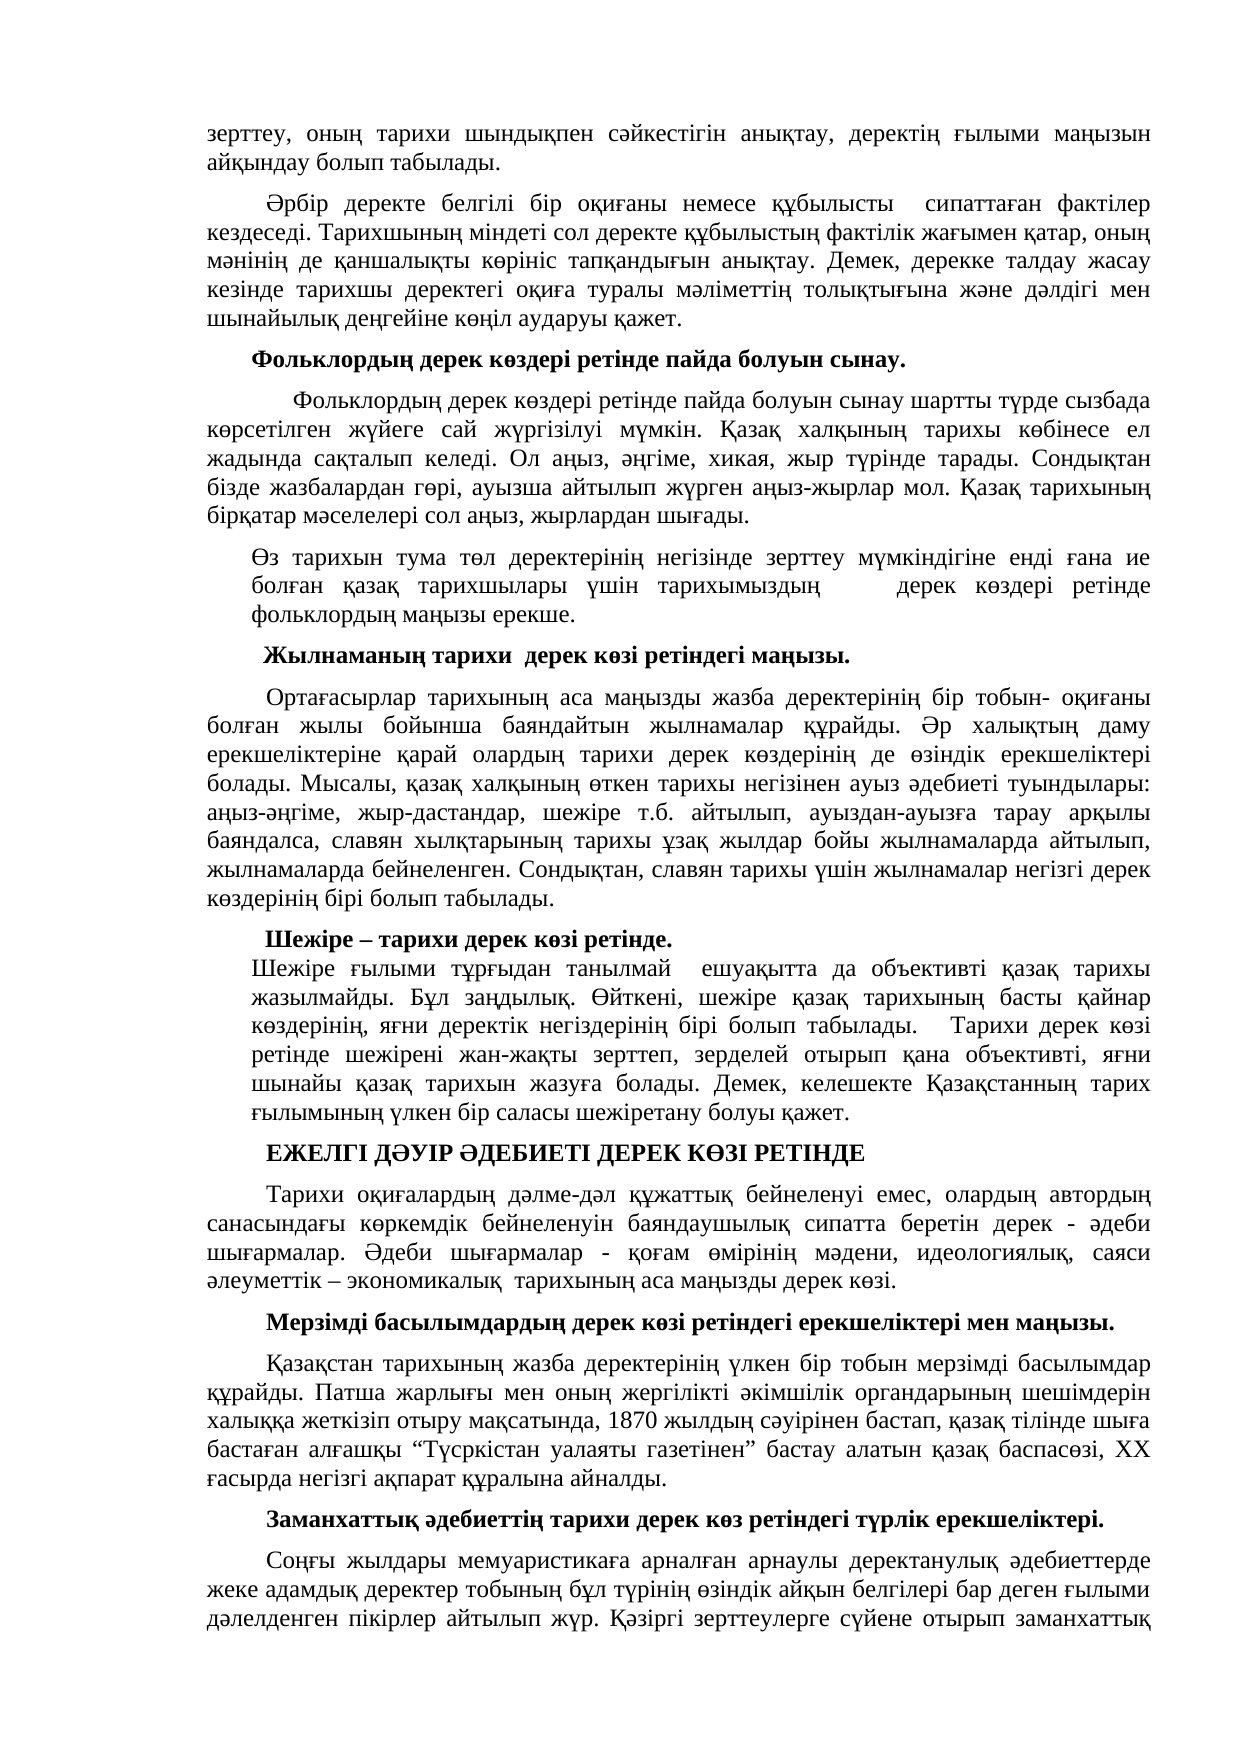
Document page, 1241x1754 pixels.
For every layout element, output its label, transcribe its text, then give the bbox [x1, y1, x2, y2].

text Шежіре ғылыми тұрғыдан танылмай ешуақытта да объективті қазақ тарихы жазылмайды. Бұл заңдылық. Өйткені, шежіре қазақ тарихының басты қайнар көздерінің, яғни деректік негіздерінің бірі болып табылады. Тарихи дерек көзі ретінде шежірені жан-жақты зерттеп, зерделей отырып қана объективті, яғни шынайы қазақ тарихын жазуға болады. Демек, келешекте Қазақстанның тарих ғылымының үлкен бір саласы шежіретану болуы қажет. [251, 953, 1152, 1126]
text Заманхаттық әдебиеттің тарихи дерек көз ретіндегі түрлік ерекшеліктері. [207, 1504, 1152, 1533]
text Фольклордың дерек көздері ретінде пайда болуын сынау шартты түрде сызбада көрсетілген жүйеге сай жүргізілуі мүмкін. Қазақ халқының тарихы көбінесе ел жадында сақталып келеді. Ол аңыз, әңгіме, хикая, жыр түрінде тарады. Сондықтан бізде жазбалардан гөрі, ауызша айтылып жүрген аңыз-жырлар мол. Қазақ тарихының бірқатар мәселелері сол аңыз, жырлардан шығады. [207, 386, 1152, 529]
text Әрбір деректе белгілі бір оқиғаны немесе құбылысты сипаттаған фактілер кездеседі. Тарихшының міндеті сол деректе құбылыстың фактілік жағымен қатар, оның мәнінің де қаншалықты көрініс тапқандығын анықтау. Демек, дерекке талдау жасау кезінде тарихшы деректегі оқиға туралы мәліметтің толықтығына және дәлдігі мен шынайылық деңгейіне көңіл аударуы қажет. [207, 188, 1152, 332]
text Тарихи оқиғалардың дәлме-дәл құжаттық бейнеленуі емес, олардың автордың санасындағы көркемдік бейнеленуін баяндаушылық сипатта беретін дерек - әдеби шығармалар. Әдеби шығармалар - қоғам өмірінің мәдени, идеологиялық, саяси әлеуметтік – экономикалық тарихының аса маңызды дерек көзі. [207, 1179, 1152, 1294]
text Фольклордың дерек көздері ретінде пайда болуын сынау. [251, 344, 1152, 373]
text Мерзімді басылымдардың дерек көзі ретіндегі ерекшеліктері мен маңызы. [207, 1307, 1152, 1336]
text Өз тарихын тума төл деректерінің негізінде зерттеу мүмкіндігіне енді ғана ие болған қазақ тарихшылары үшін тарихымыздың дерек көздері ретінде фольклордың маңызы ерекше. [251, 542, 1152, 628]
text Қазақстан тарихының жазба деректерінің үлкен бір тобын мерзімді басылымдар құрайды. Патша жарлығы мен оның жергілікті әкімшілік органдарының шешімдерін халыққа жеткізіп отыру мақсатында, 1870 жылдың сәуірінен бастап, қазақ тілінде шыға бастаған алғашқы “Түсркістан уалаяты газетінен” бастау алатын қазақ баспасөзі, ХХ ғасырда негізгі ақпарат құралына айналды. [207, 1348, 1152, 1492]
text Ортағасырлар тарихының аса маңызды жазба деректерінің бір тобын- оқиғаны болған жылы бойынша баяндайтын жылнамалар құрайды. Әр халықтың даму ерекшеліктеріне қарай олардың тарихи дерек көздерінің де өзіндік ерекшеліктері болады. Мысалы, қазақ халқының өткен тарихы негізінен ауыз әдебиеті туындылары: аңыз-әңгіме, жыр-дастандар, шежіре т.б. айтылып, ауыздан-ауызға тарау арқылы баяндалса, славян хылқтарының тарихы ұзақ жылдар бойы жылнамаларда айтылып, жылнамаларда бейнеленген. Сондықтан, славян тарихы үшін жылнамалар негізгі дерек көздерінің бірі болып табылады. [207, 682, 1152, 912]
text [207, 118, 1152, 176]
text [207, 1546, 1152, 1632]
text Жылнаманың тарихи дерек көзі ретіндегі маңызы. [207, 641, 1152, 669]
text ЕЖЕЛГІ ДӘУІР ӘДЕБИЕТІ ДЕРЕК КӨЗІ РЕТІНДЕ [207, 1138, 1152, 1167]
text Шежіре – тарихи дерек көзі ретінде. [177, 924, 1152, 953]
